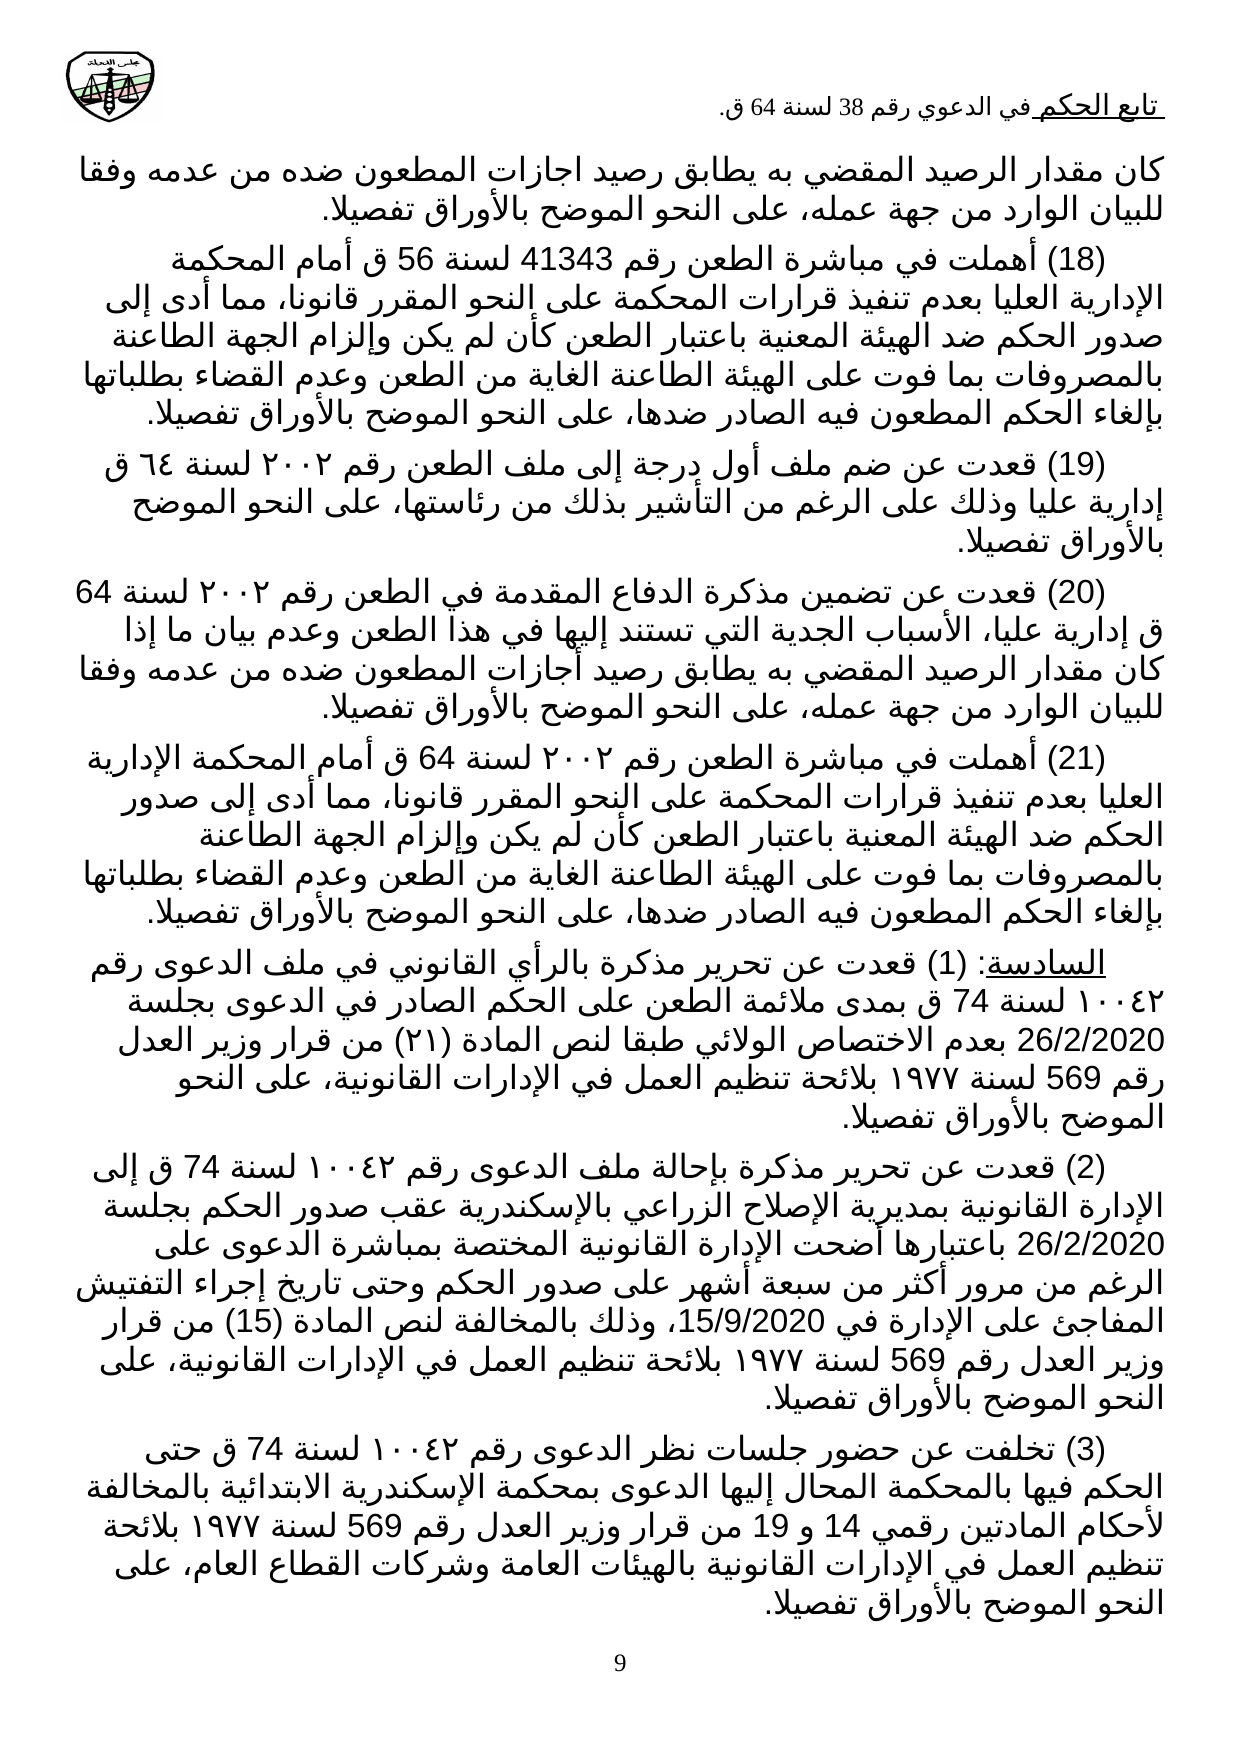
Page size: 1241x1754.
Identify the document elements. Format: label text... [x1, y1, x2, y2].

picture [59, 51, 164, 124]
text (2) قعدت عن تحرير مذكرة بإحالة ملف الدعوى رقم ١٠٠٤٢ لسنة 74 ق إلى الإدارة القانونية بمديرية الإصلاح الزراعي بالإسكندرية عقب صدور الحكم بجلسة 26/2/2020 باعتبارها أضحت الإدارة القانونية المختصة بمباشرة الدعوى على الرغم من مرور أكثر من سبعة أشهر على صدور الحكم وحتى تاريخ إجراء التفتيش المفاجئ على الإدارة في 15/9/2020، وذلك بالمخالفة لنص المادة (15) من قرار وزير العدل رقم 569 لسنة ١٩٧٧ بلائحة تنظيم العمل في الإدارات القانونية، على النحو الموضح بالأوراق تفصيلا. [75, 1148, 1165, 1417]
text السادسة: (1) قعدت عن تحرير مذكرة بالرأي القانوني في ملف الدعوى رقم ١٠٠٤٢ لسنة 74 ق بمدى ملائمة الطعن على الحكم الصادر في الدعوى بجلسة 26/2/2020 بعدم الاختصاص الولائي طبقا لنص المادة (٢١) من قرار وزير العدل رقم 569 لسنة ١٩٧٧ بلائحة تنظيم العمل في الإدارات القانونية، على النحو الموضح بالأوراق تفصيلا. [75, 943, 1165, 1135]
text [75, 150, 1165, 227]
text (20) قعدت عن تضمين مذكرة الدفاع المقدمة في الطعن رقم ٢٠٠٢ لسنة 64 ق إدارية عليا، الأسباب الجدية التي تستند إليها في هذا الطعن وعدم بيان ما إذا كان مقدار الرصيد المقضي به يطابق رصيد أجازات المطعون ضده من عدمه وفقا للبيان الوارد من جهة عمله، على النحو الموضح بالأوراق تفصيلا. [75, 572, 1165, 726]
text (21) أهملت في مباشرة الطعن رقم ٢٠٠٢ لسنة 64 ق أمام المحكمة الإدارية العليا بعدم تنفيذ قرارات المحكمة على النحو المقرر قانونا، مما أدى إلى صدور الحكم ضد الهيئة المعنية باعتبار الطعن كأن لم يكن وإلزام الجهة الطاعنة بالمصروفات بما فوت على الهيئة الطاعنة الغاية من الطعن وعدم القضاء بطلباتها بإلغاء الحكم المطعون فيه الصادر ضدها، على النحو الموضح بالأوراق تفصيلا. [75, 738, 1165, 930]
text (3) تخلفت عن حضور جلسات نظر الدعوى رقم ١٠٠٤٢ لسنة 74 ق حتى الحكم فيها بالمحكمة المحال إليها الدعوى بمحكمة الإسكندرية الابتدائية بالمخالفة لأحكام المادتين رقمي 14 و 19 من قرار وزير العدل رقم 569 لسنة ١٩٧٧ بلائحة تنظيم العمل في الإدارات القانونية بالهيئات العامة وشركات القطاع العام، على النحو الموضح بالأوراق تفصيلا. [75, 1429, 1165, 1621]
text (19) قعدت عن ضم ملف أول درجة إلى ملف الطعن رقم ٢٠۰۲ لسنة ٦٤ ق إدارية عليا وذلك على الرغم من التأشير بذلك من رئاستها، على النحو الموضح بالأوراق تفصيلا. [75, 444, 1165, 559]
text (18) أهملت في مباشرة الطعن رقم 41343 لسنة 56 ق أمام المحكمة الإدارية العليا بعدم تنفيذ قرارات المحكمة على النحو المقرر قانونا، مما أدى إلى صدور الحكم ضد الهيئة المعنية باعتبار الطعن كأن لم يكن وإلزام الجهة الطاعنة بالمصروفات بما فوت على الهيئة الطاعنة الغاية من الطعن وعدم القضاء بطلباتها بإلغاء الحكم المطعون فيه الصادر ضدها، على النحو الموضح بالأوراق تفصيلا. [75, 239, 1165, 432]
